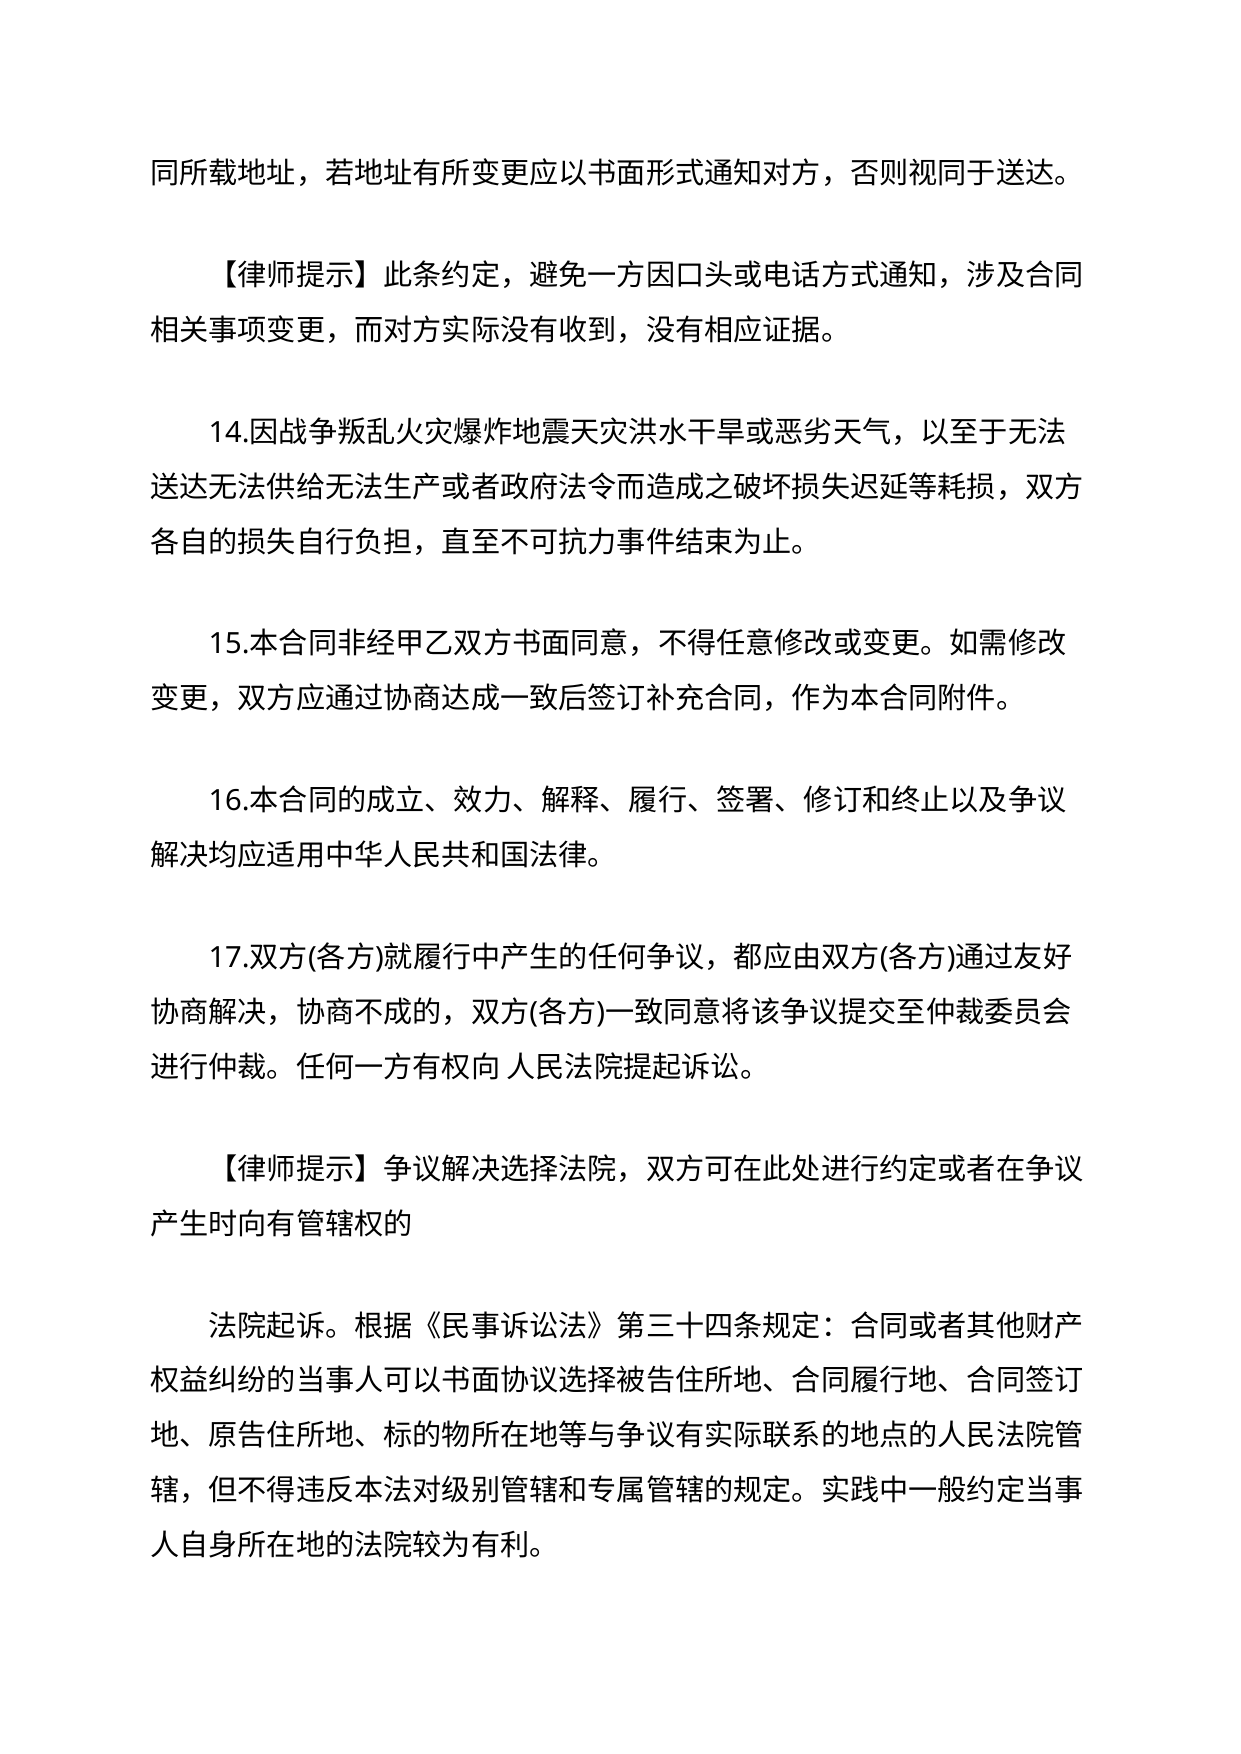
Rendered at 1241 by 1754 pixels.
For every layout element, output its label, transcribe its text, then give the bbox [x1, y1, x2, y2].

text 17.双方(各方)就履行中产生的任何争议，都应由双方(各方)通过友好协商解决，协商不成的，双方(各方)一致同意将该争议提交至仲裁委员会进行仲裁。任何一方有权向 人民法院提起诉讼。 [150, 934, 1090, 1086]
text 【律师提示】此条约定，避免一方因口头或电话方式通知，涉及合同相关事项变更，而对方实际没有收到，没有相应证据。 [150, 252, 1090, 349]
text 15.本合同非经甲乙双方书面同意，不得任意修改或变更。如需修改变更，双方应通过协商达成一致后签订补充合同，作为本合同附件。 [150, 620, 1090, 717]
text 法院起诉。根据《民事诉讼法》第三十四条规定：合同或者其他财产权益纠纷的当事人可以书面协议选择被告住所地、合同履行地、合同签订地、原告住所地、标的物所在地等与争议有实际联系的地点的人民法院管辖，但不得违反本法对级别管辖和专属管辖的规定。实践中一般约定当事人自身所在地的法院较为有利。 [150, 1302, 1090, 1564]
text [150, 150, 1090, 192]
text 【律师提示】争议解决选择法院，双方可在此处进行约定或者在争议产生时向有管辖权的 [150, 1145, 1090, 1243]
text 16.本合同的成立、效力、解释、履行、签署、修订和终止以及争议解决均应适用中华人民共和国法律。 [150, 777, 1090, 874]
text 14.因战争叛乱火灾爆炸地震天灾洪水干旱或恶劣天气，以至于无法送达无法供给无法生产或者政府法令而造成之破坏损失迟延等耗损，双方各自的损失自行负担，直至不可抗力事件结束为止。 [150, 408, 1090, 561]
